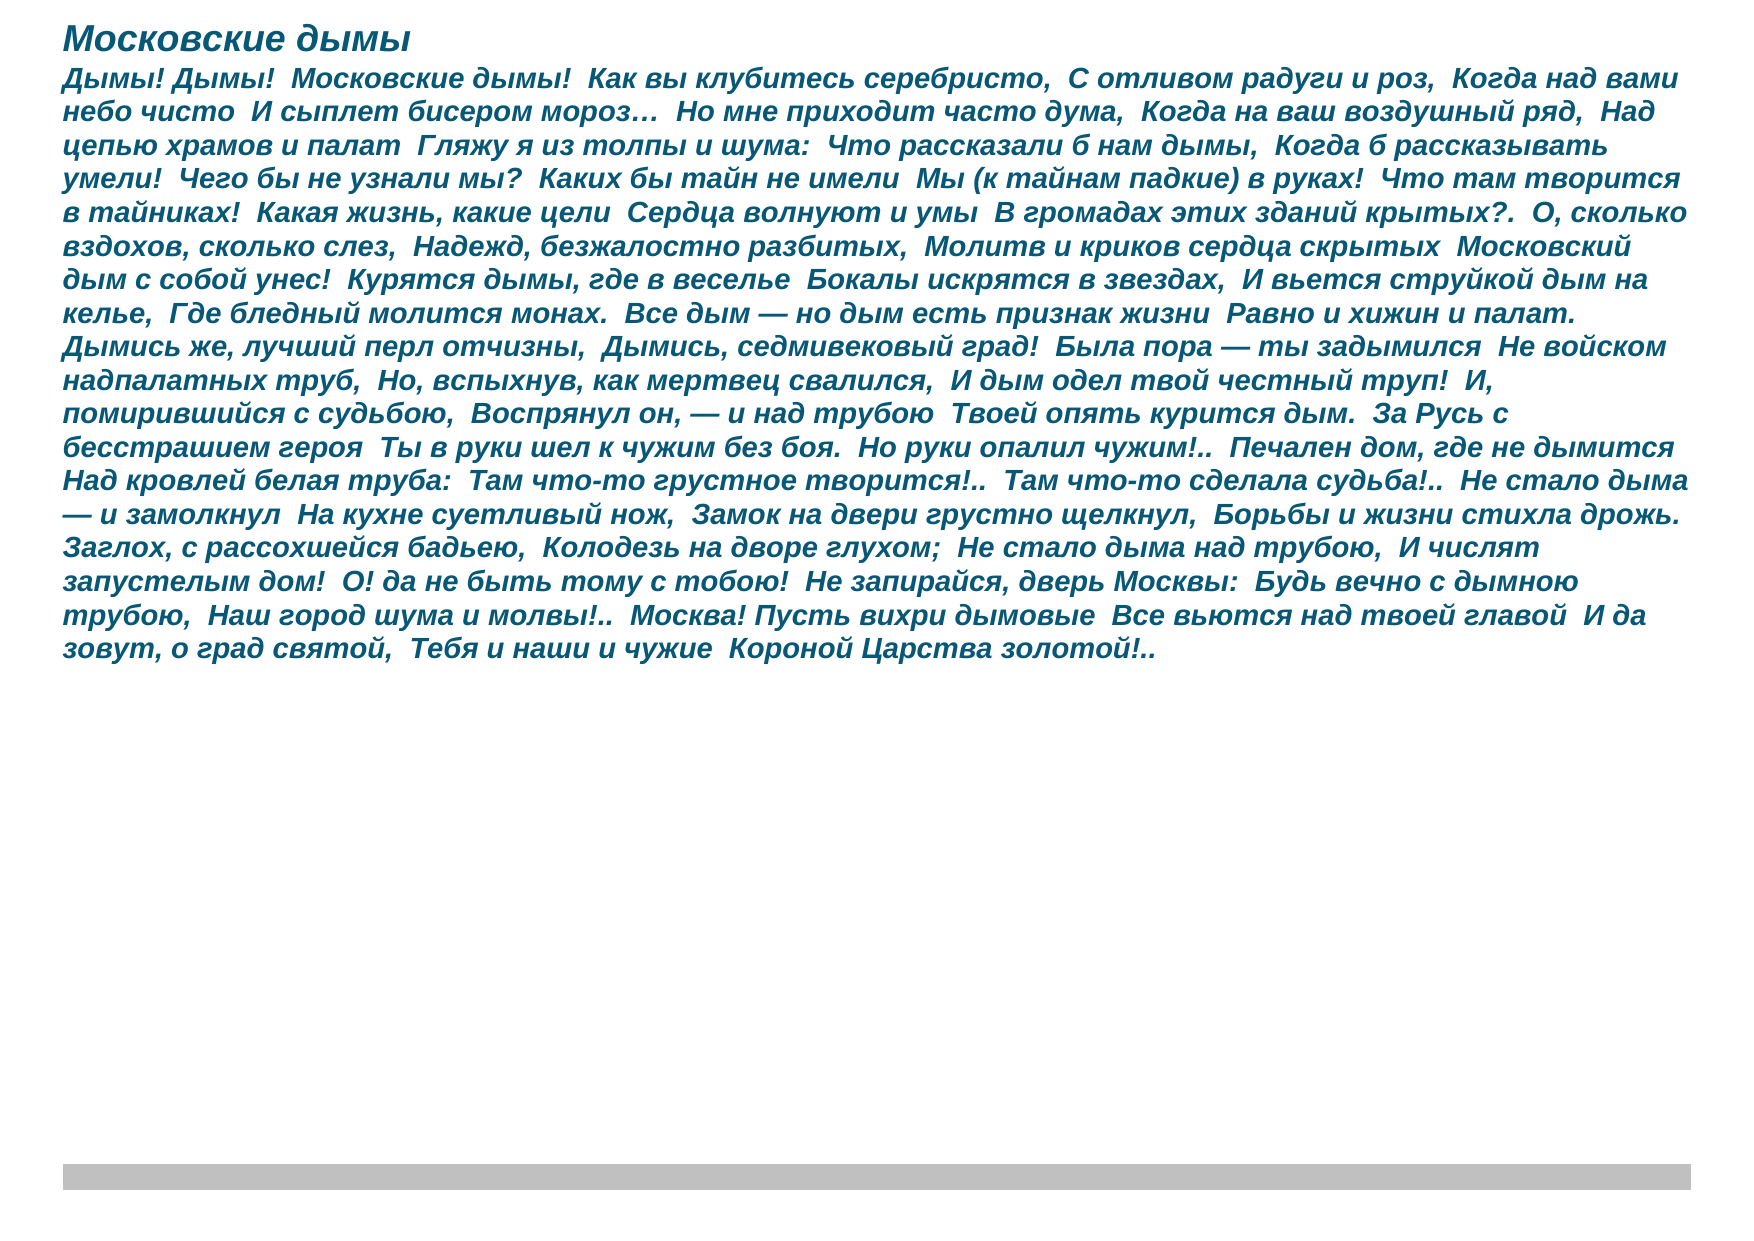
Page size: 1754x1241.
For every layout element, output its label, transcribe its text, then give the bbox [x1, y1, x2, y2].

subtitle Московские дымы [62, 17, 1691, 60]
text Дымы! Дымы! [62, 61, 1691, 664]
